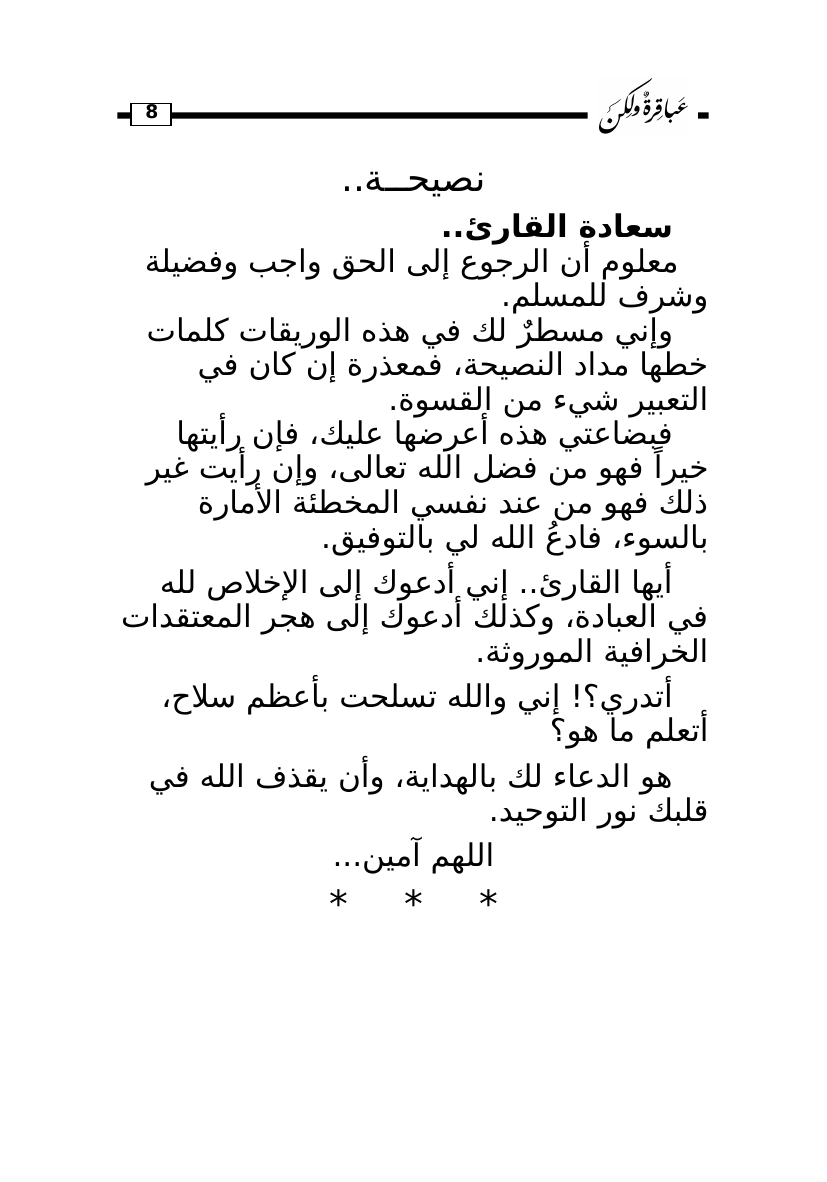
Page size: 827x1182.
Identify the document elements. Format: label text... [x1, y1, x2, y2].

text فبضاعتي هذه أعرضها عليك، فإن رأيتها خيراً فهو من فضل الله تعالى، وإن رأيت غير ذلك فهو من عند نفسي المخطئة الأمارة بالسوء، فادعُ الله لي بالتوفيق. [118, 417, 709, 555]
text معلوم أن الرجوع إلى الحق واجب وفضيلة وشرف للمسلم. [118, 244, 709, 313]
picture [596, 76, 689, 136]
text اللهم آمين... [118, 839, 709, 873]
text نصيحــة.. [118, 158, 709, 199]
text سعادة القارئ.. [118, 210, 709, 244]
text هو الدعاء لك بالهداية، وأن يقذف الله في قلبك نور التوحيد. [118, 759, 709, 828]
text * * * [118, 884, 709, 925]
text وإني مسطرٌ لك في هذه الوريقات كلمات خطها مداد النصيحة، فمعذرة إن كان في التعبير شيء من القسوة. [118, 313, 709, 417]
text أتدري؟! إني والله تسلحت بأعظم سلاح، أتعلم ما هو؟ [118, 680, 709, 749]
text أيها القارئ.. إني أدعوك إلى الإخلاص لله  في العبادة، وكذلك أدعوك إلى هجر المعتقدات الخرافية الموروثة. [118, 566, 709, 669]
